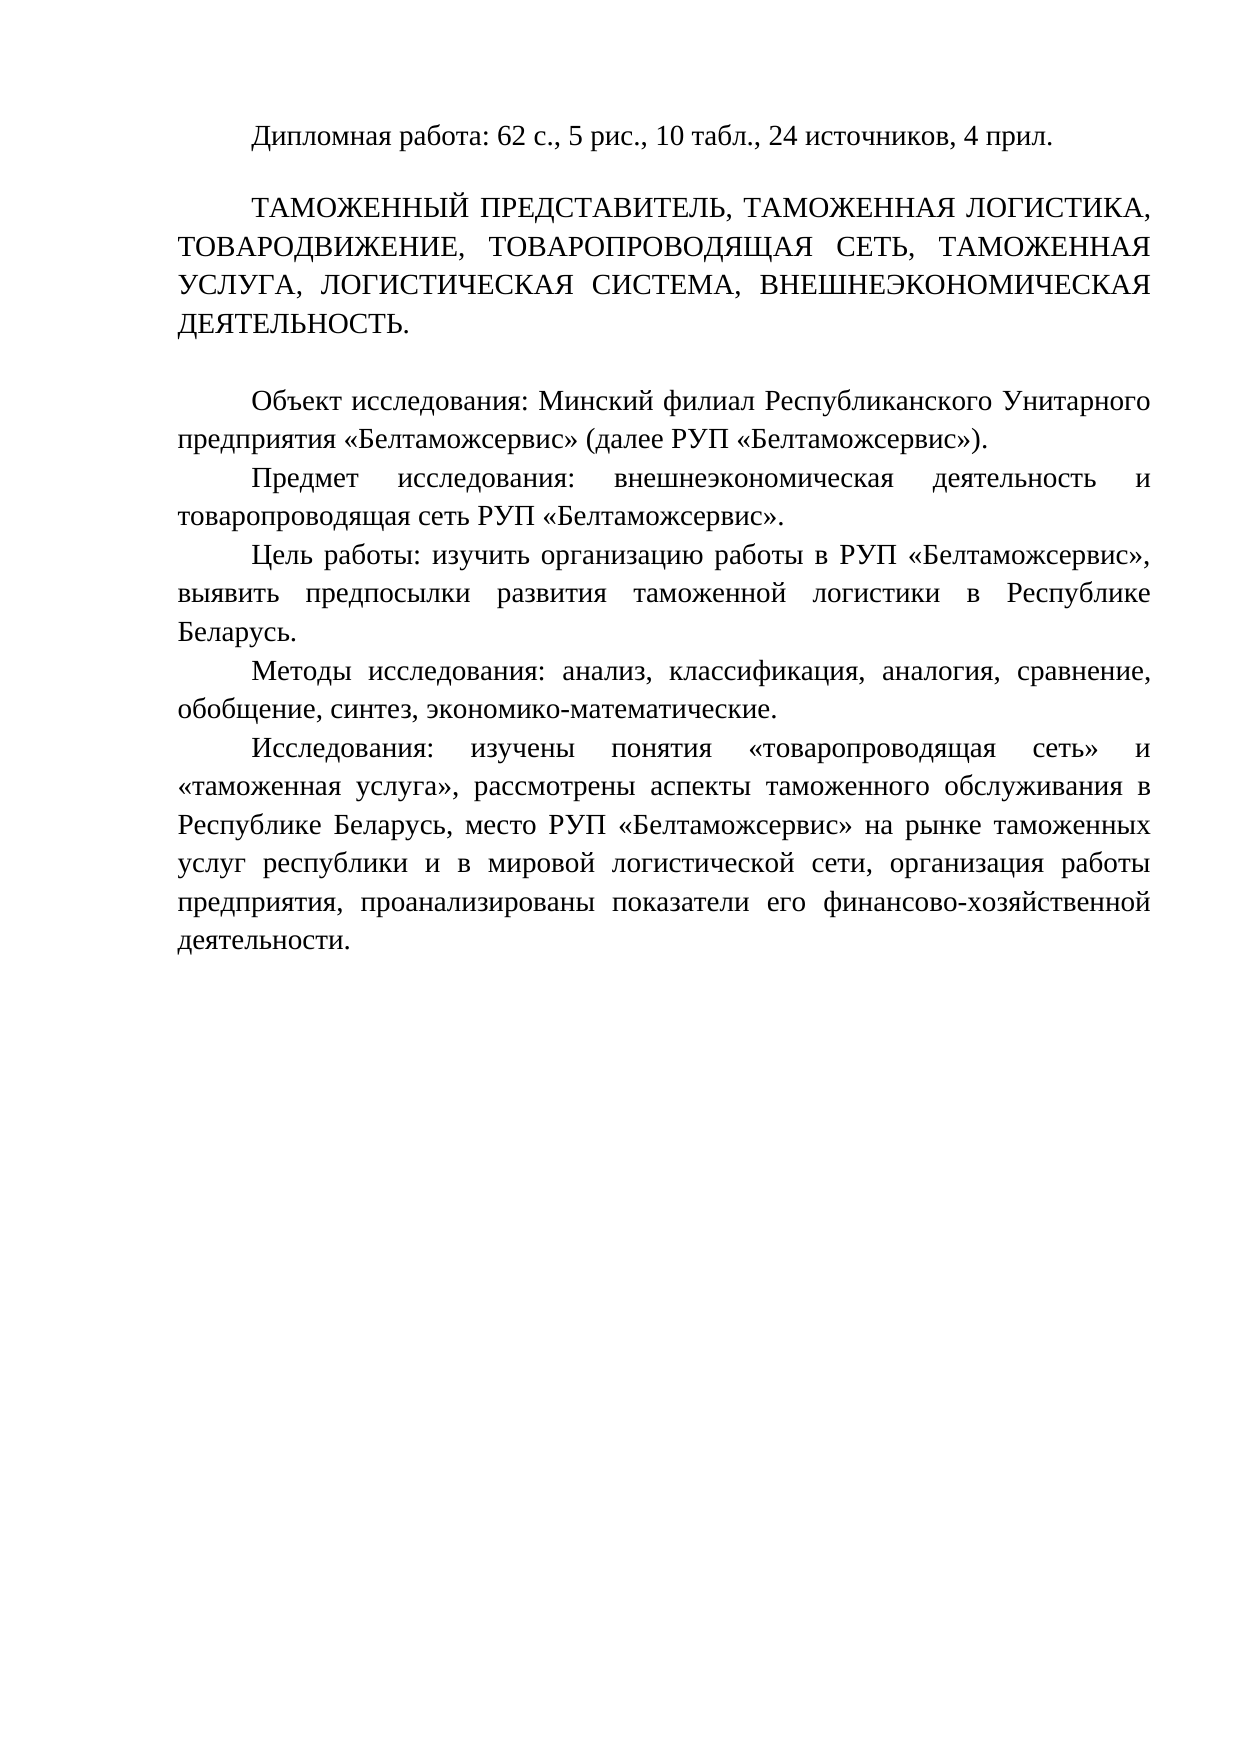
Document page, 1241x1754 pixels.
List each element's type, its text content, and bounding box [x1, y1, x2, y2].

text Объект исследования: Минский филиал Республиканского Унитарного предприятия «Белтаможсервис» (далее РУП «Белтаможсервис»). [177, 383, 1152, 455]
text Дипломная работа: 62 с., 5 рис., 10 табл., 24 источников, 4 прил. [177, 118, 1152, 152]
text Предмет исследования: внешнеэкономическая деятельность и товаропроводящая сеть РУП «Белтаможсервис». [177, 460, 1152, 532]
text Методы исследования: анализ, классификация, аналогия, сравнение, обобщение, синтез, экономико-математические. [177, 653, 1152, 725]
text Исследования: изучены понятия «товаропроводящая сеть» и «таможенная услуга», рассмотрены аспекты таможенного обслуживания в Республике Беларусь, место РУП «Белтаможсервис» на рынке таможенных услуг республики и в мировой логистической сети, организация работы предприятия, проанализированы показатели его финансово-хозяйственной деятельности. [177, 730, 1152, 956]
text ТАМОЖЕННЫЙ ПРЕДСТАВИТЕЛЬ, ТАМОЖЕННАЯ ЛОГИСТИКА, ТОВАРОДВИЖЕНИЕ, ТОВАРОПРОВОДЯЩАЯ СЕТЬ, ТАМОЖЕННАЯ УСЛУГА, ЛОГИСТИЧЕСКАЯ СИСТЕМА, ВНЕШНЕЭКОНОМИЧЕСКАЯ ДЕЯТЕЛЬНОСТЬ. [177, 190, 1152, 339]
text Цель работы: изучить организацию работы в РУП «Белтаможсервис», выявить предпосылки развития таможенной логистики в Республике Беларусь. [177, 537, 1152, 648]
